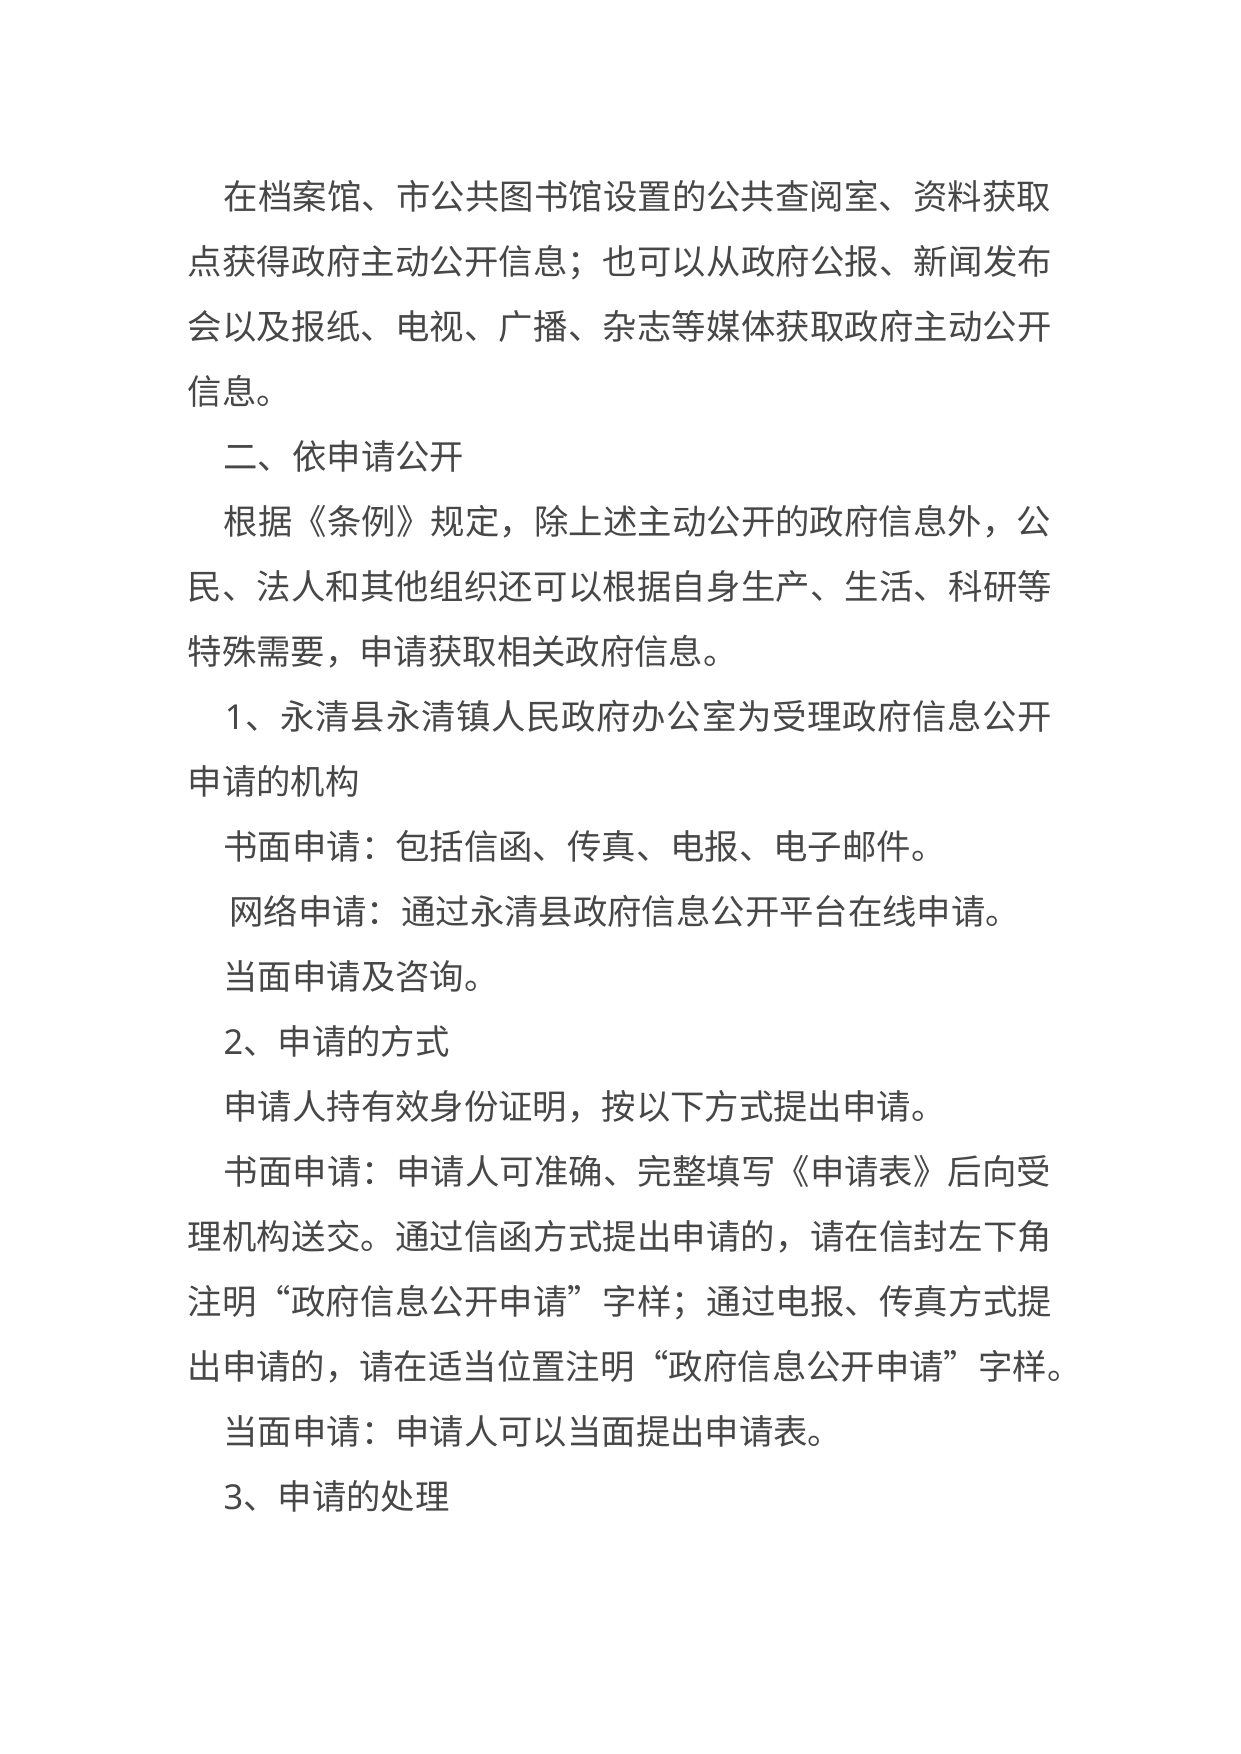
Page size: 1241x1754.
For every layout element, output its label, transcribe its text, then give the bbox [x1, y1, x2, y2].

text 书面申请：包括信函、传真、电报、电子邮件。 [187, 812, 1053, 877]
text 二、依申请公开 [187, 422, 1053, 487]
text 在档案馆、市公共图书馆设置的公共查阅室、资料获取点获得政府主动公开信息；也可以从政府公报、新闻发布会以及报纸、电视、广播、杂志等媒体获取政府主动公开信息。 [187, 162, 1053, 422]
text 当面申请及咨询。 [187, 942, 1053, 1007]
text 3、申请的处理 [187, 1462, 1053, 1527]
text 网络申请：通过永清县政府信息公开平台在线申请。 [187, 877, 1053, 942]
text 申请人持有效身份证明，按以下方式提出申请。 [187, 1072, 1053, 1137]
text 根据《条例》规定，除上述主动公开的政府信息外，公民、法人和其他组织还可以根据自身生产、生活、科研等特殊需要，申请获取相关政府信息。 [187, 487, 1053, 682]
text 1、永清县永清镇人民政府办公室为受理政府信息公开申请的机构 [187, 682, 1053, 812]
text 2、申请的方式 [187, 1007, 1053, 1072]
text 当面申请：申请人可以当面提出申请表。 [187, 1397, 1053, 1462]
text 书面申请：申请人可准确、完整填写《申请表》后向受理机构送交。通过信函方式提出申请的，请在信封左下角注明“政府信息公开申请”字样；通过电报、传真方式提出申请的，请在适当位置注明“政府信息公开申请”字样。 [187, 1137, 1053, 1397]
